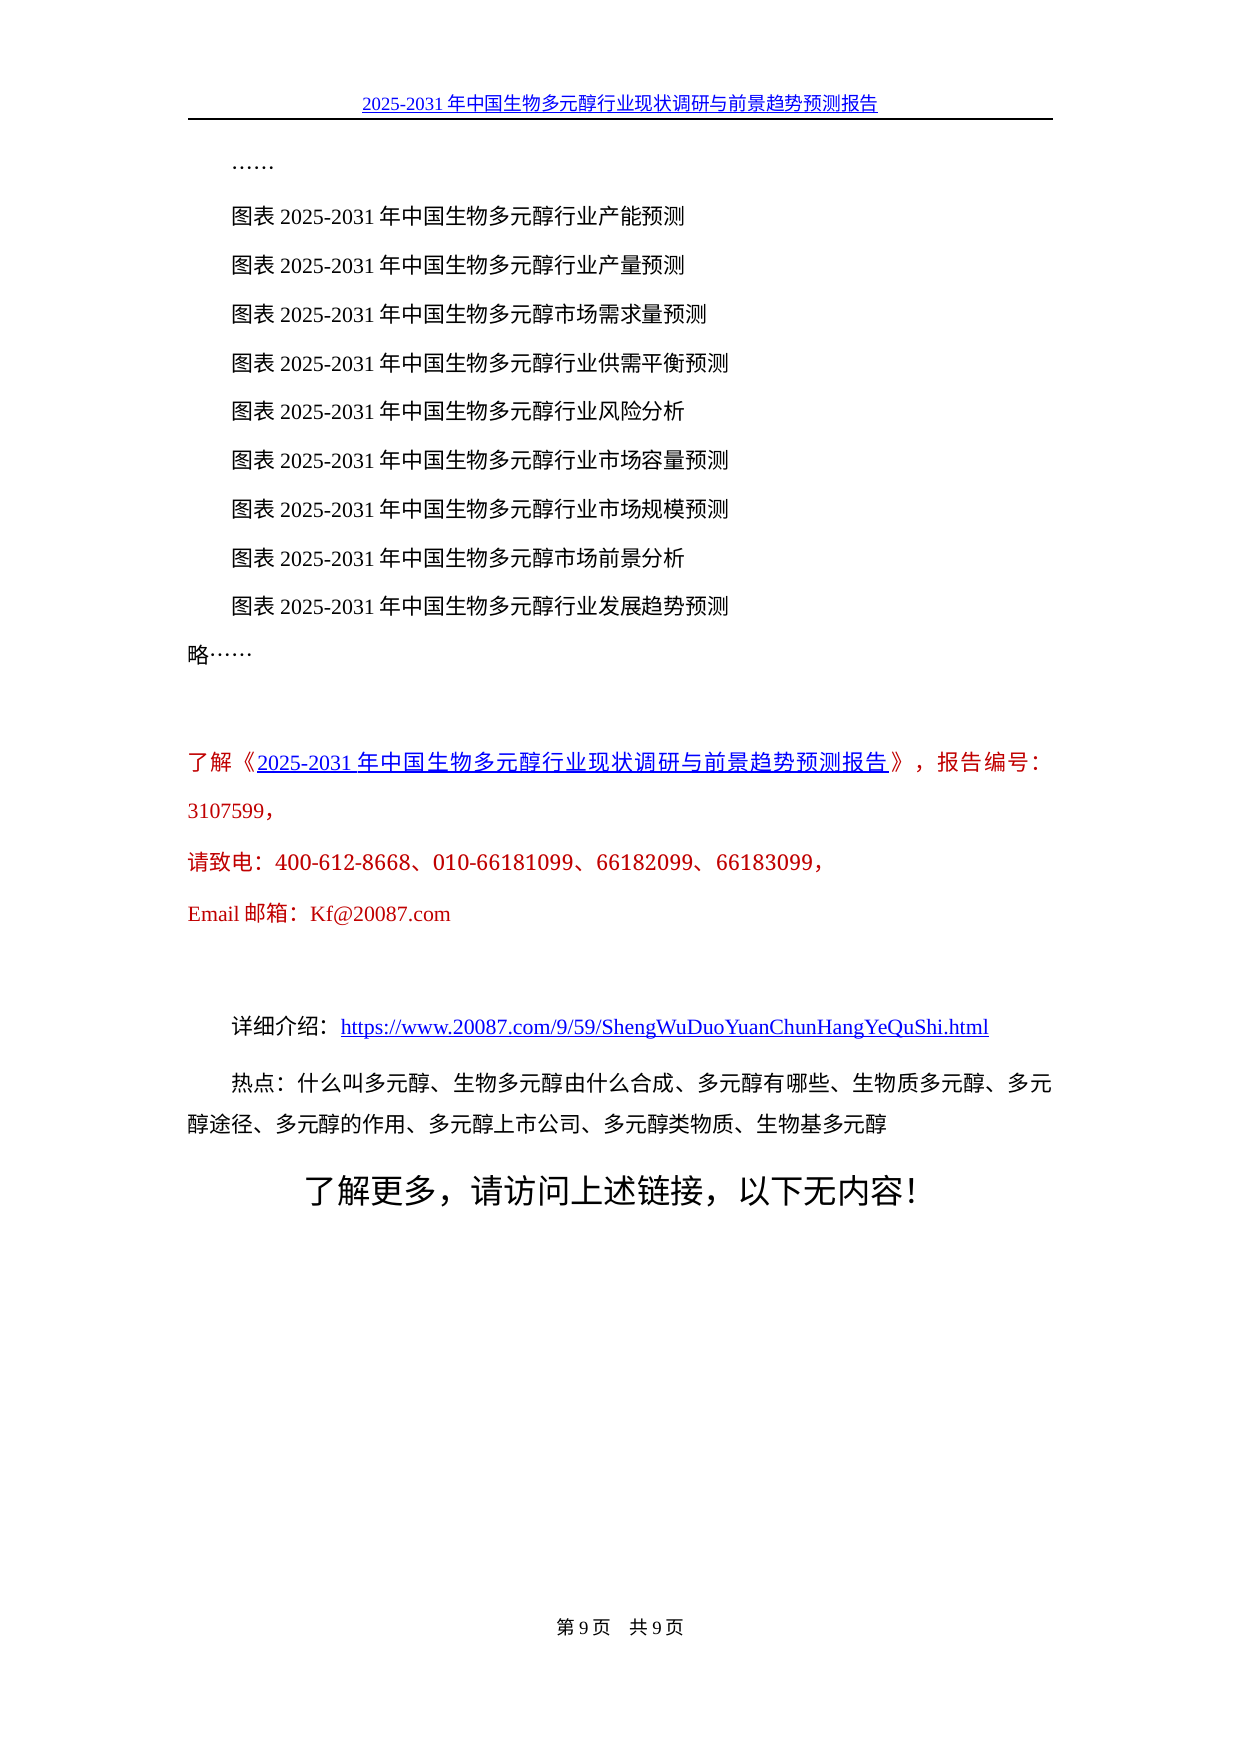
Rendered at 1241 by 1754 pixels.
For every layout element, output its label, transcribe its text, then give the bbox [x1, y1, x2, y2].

text 了解《2025-2031年中国生物多元醇行业现状调研与前景趋势预测报告》，报告编号：3107599， [187, 744, 1053, 825]
text 请致电：400-612-8668、010-66181099、66182099、66183099， [187, 844, 1053, 877]
text Email邮箱：Kf@20087.com [187, 896, 1053, 928]
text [187, 150, 1053, 670]
title 了解更多，请访问上述链接，以下无内容！ [187, 1156, 1053, 1221]
text 详细介绍：https://www.20087.com/9/59/ShengWuDuoYuanChunHangYeQuShi.html [187, 1009, 1053, 1041]
text 热点：什么叫多元醇、生物多元醇由什么合成、多元醇有哪些、生物质多元醇、多元醇途径、多元醇的作用、多元醇上市公司、多元醇类物质、生物基多元醇 [187, 1066, 1053, 1139]
